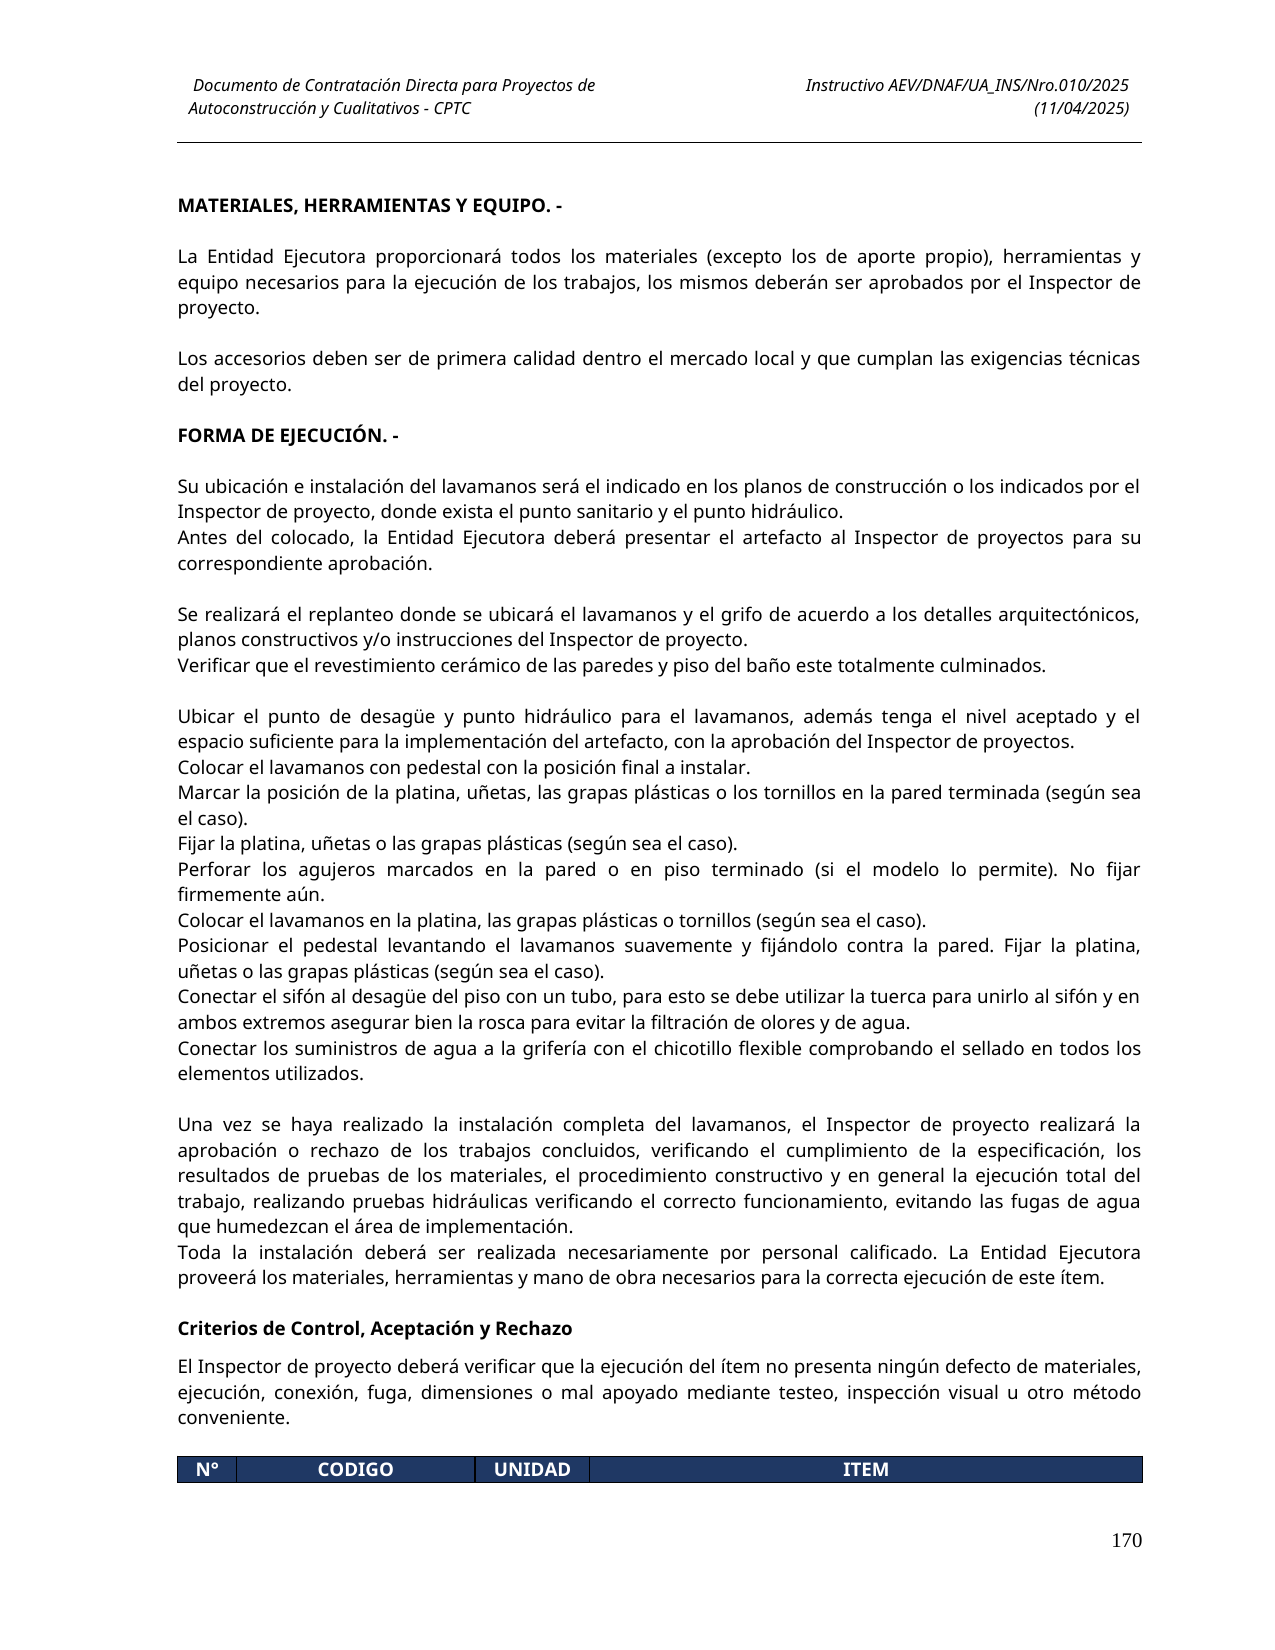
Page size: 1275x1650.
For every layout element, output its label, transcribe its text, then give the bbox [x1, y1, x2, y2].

text Colocar el lavamanos en la platina, las grapas plásticas o tornillos (según sea el caso). [177, 907, 1142, 933]
text La Entidad Ejecutora proporcionará todos los materiales (excepto los de aporte propio), herramientas y equipo necesarios para la ejecución de los trabajos, los mismos deberán ser aprobados por el Inspector de proyecto. [177, 244, 1142, 320]
text Conectar los suministros de agua a la grifería con el chicotillo flexible comprobando el sellado en todos los elementos utilizados. [177, 1035, 1142, 1086]
text Los accesorios deben ser de primera calidad dentro el mercado local y que cumplan las exigencias técnicas del proyecto. [177, 346, 1142, 397]
text FORMA DE EJECUCIÓN. - [177, 422, 1142, 448]
text El Inspector de proyecto deberá verificar que la ejecución del ítem no presenta ningún defecto de materiales, ejecución, conexión, fuga, dimensiones o mal apoyado mediante testeo, inspección visual u otro método conveniente. [177, 1353, 1142, 1430]
text Antes del colocado, la Entidad Ejecutora deberá presentar el artefacto al Inspector de proyectos para su correspondiente aprobación. [177, 524, 1142, 575]
text Ubicar el punto de desagüe y punto hidráulico para el lavamanos, además tenga el nivel aceptado y el espacio suficiente para la implementación del artefacto, con la aprobación del Inspector de proyectos. [177, 703, 1142, 754]
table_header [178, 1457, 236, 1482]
text Su ubicación e instalación del lavamanos será el indicado en los planos de construcción o los indicados por el Inspector de proyecto, donde exista el punto sanitario y el punto hidráulico. [177, 473, 1142, 524]
text MATERIALES, HERRAMIENTAS Y EQUIPO. - [177, 193, 1142, 218]
text Criterios de Control, Aceptación y Rechazo [177, 1316, 1142, 1341]
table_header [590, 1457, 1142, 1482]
text Toda la instalación deberá ser realizada necesariamente por personal calificado. La Entidad Ejecutora proveerá los materiales, herramientas y mano de obra necesarios para la correcta ejecución de este ítem. [177, 1239, 1142, 1290]
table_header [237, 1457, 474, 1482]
text Se realizará el replanteo donde se ubicará el lavamanos y el grifo de acuerdo a los detalles arquitectónicos, planos constructivos y/o instrucciones del Inspector de proyecto. [177, 601, 1142, 652]
text Colocar el lavamanos con pedestal con la posición final a instalar. [177, 754, 1142, 779]
text Fijar la platina, uñetas o las grapas plásticas (según sea el caso). [177, 831, 1142, 856]
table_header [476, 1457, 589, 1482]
text Posicionar el pedestal levantando el lavamanos suavemente y fijándolo contra la pared. Fijar la platina, uñetas o las grapas plásticas (según sea el caso). [177, 933, 1142, 984]
text Una vez se haya realizado la instalación completa del lavamanos, el Inspector de proyecto realizará la aprobación o rechazo de los trabajos concluidos, verificando el cumplimiento de la especificación, los resultados de pruebas de los materiales, el procedimiento constructivo y en general la ejecución total del trabajo, realizando pruebas hidráulicas verificando el correcto funcionamiento, evitando las fugas de agua que humedezcan el área de implementación. [177, 1111, 1142, 1239]
text Conectar el sifón al desagüe del piso con un tubo, para esto se debe utilizar la tuerca para unirlo al sifón y en ambos extremos asegurar bien la rosca para evitar la filtración de olores y de agua. [177, 984, 1142, 1035]
text Perforar los agujeros marcados en la pared o en piso terminado (si el modelo lo permite). No fijar firmemente aún. [177, 856, 1142, 907]
text Marcar la posición de la platina, uñetas, las grapas plásticas o los tornillos en la pared terminada (según sea el caso). [177, 779, 1142, 831]
text Verificar que el revestimiento cerámico de las paredes y piso del baño este totalmente culminados. [177, 652, 1142, 677]
